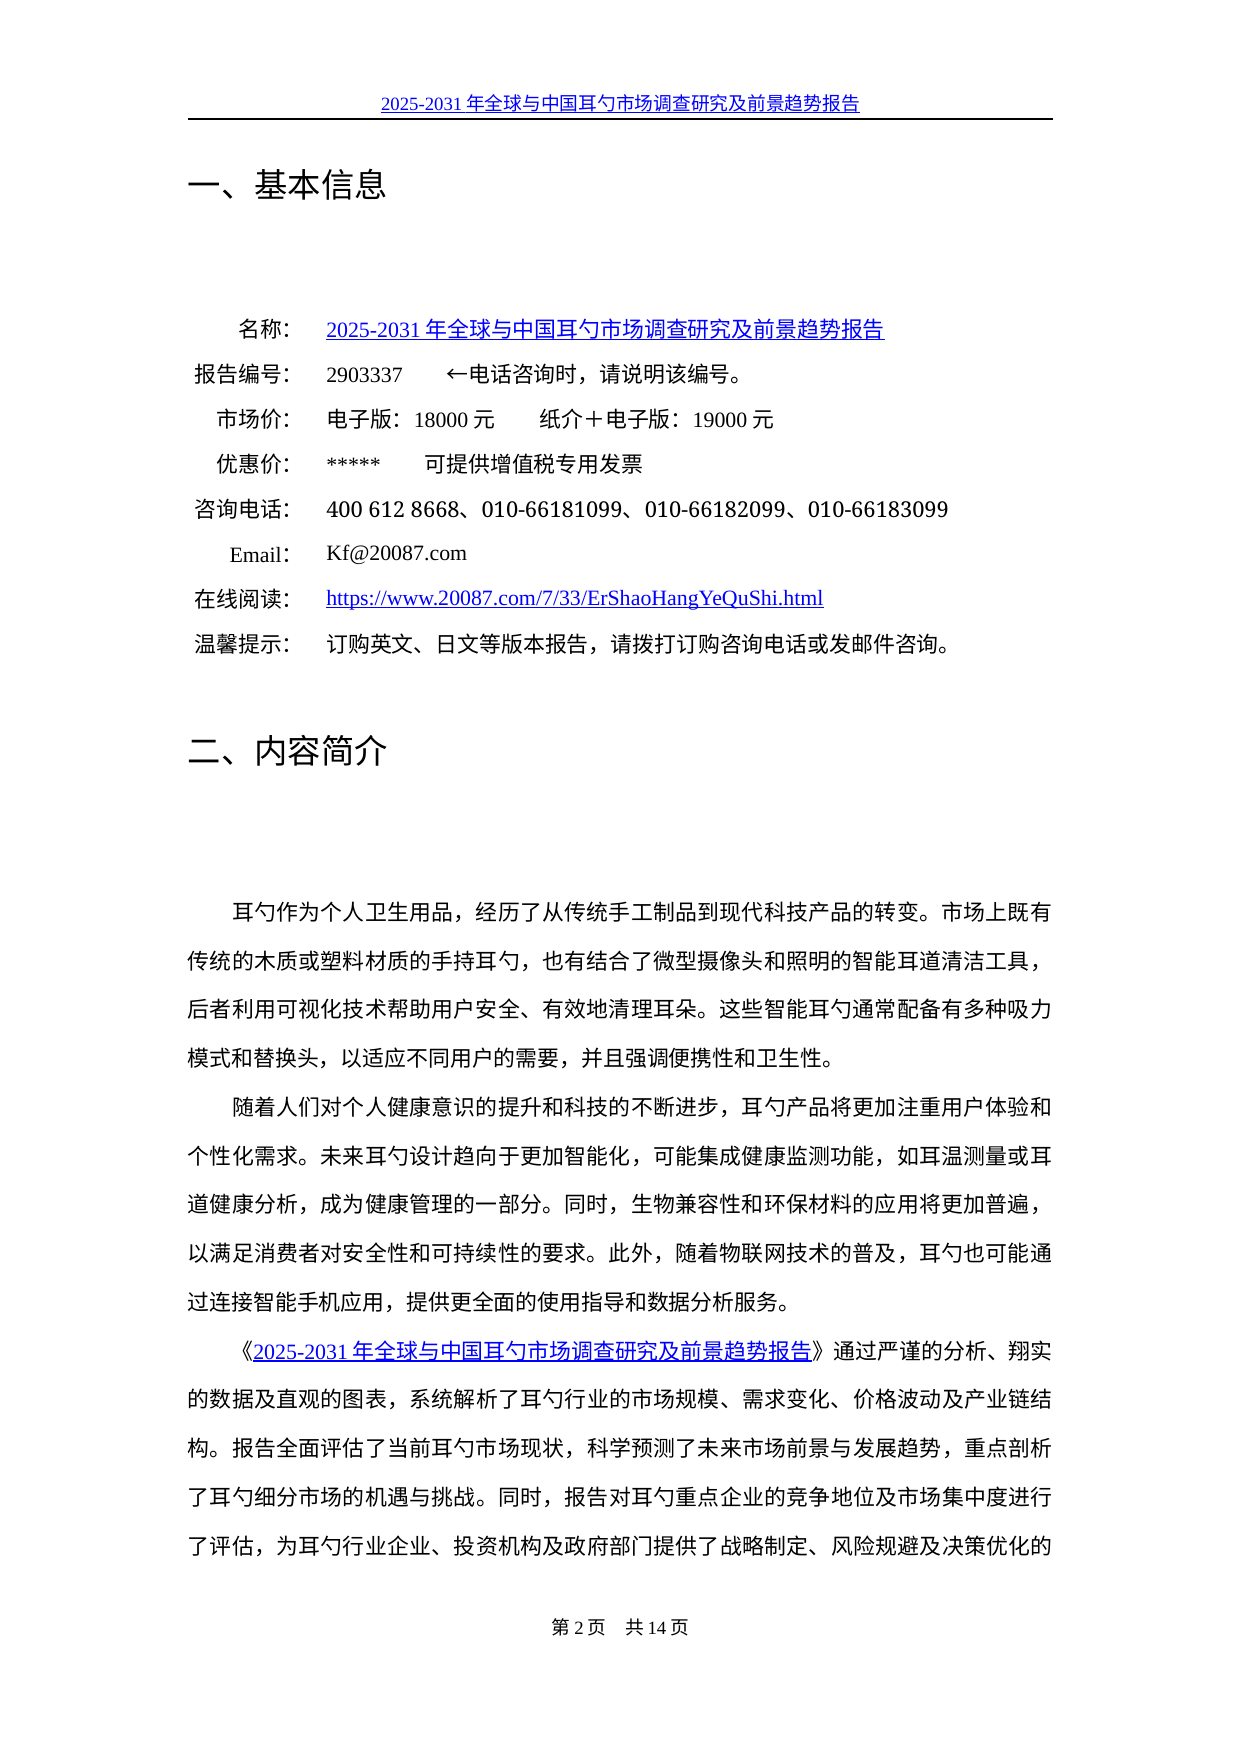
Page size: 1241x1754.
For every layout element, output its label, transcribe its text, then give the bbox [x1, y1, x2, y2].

table_cell 400 612 8668、010-66181099、010-66182099、010-66183099 [315, 492, 1073, 537]
table_cell ***** 可提供增值税专用发票 [315, 447, 1073, 492]
table_cell 咨询电话： [167, 492, 315, 537]
table_header 2025-2031年全球与中国耳勺市场调查研究及前景趋势报告 [315, 312, 1073, 357]
title 一、基本信息 [187, 150, 1053, 215]
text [187, 894, 1053, 1561]
table_cell Kf@20087.com [315, 537, 1073, 582]
table_cell 优惠价： [167, 447, 315, 492]
table_header 名称： [167, 312, 315, 357]
table_cell [315, 582, 1073, 627]
table_cell 市场价： [167, 402, 315, 447]
title 二、内容简介 [187, 717, 1053, 782]
table_cell 在线阅读： [167, 582, 315, 627]
table_cell Email： [167, 537, 315, 582]
table_cell 订购英文、日文等版本报告，请拨打订购咨询电话或发邮件咨询。 [315, 627, 1073, 672]
table_cell 报告编号： [167, 357, 315, 402]
table_cell 2903337 ←电话咨询时，请说明该编号。 [315, 357, 1073, 402]
table_cell 电子版：18000 元 纸介＋电子版：19000 元 [315, 402, 1073, 447]
table_cell 温馨提示： [167, 627, 315, 672]
